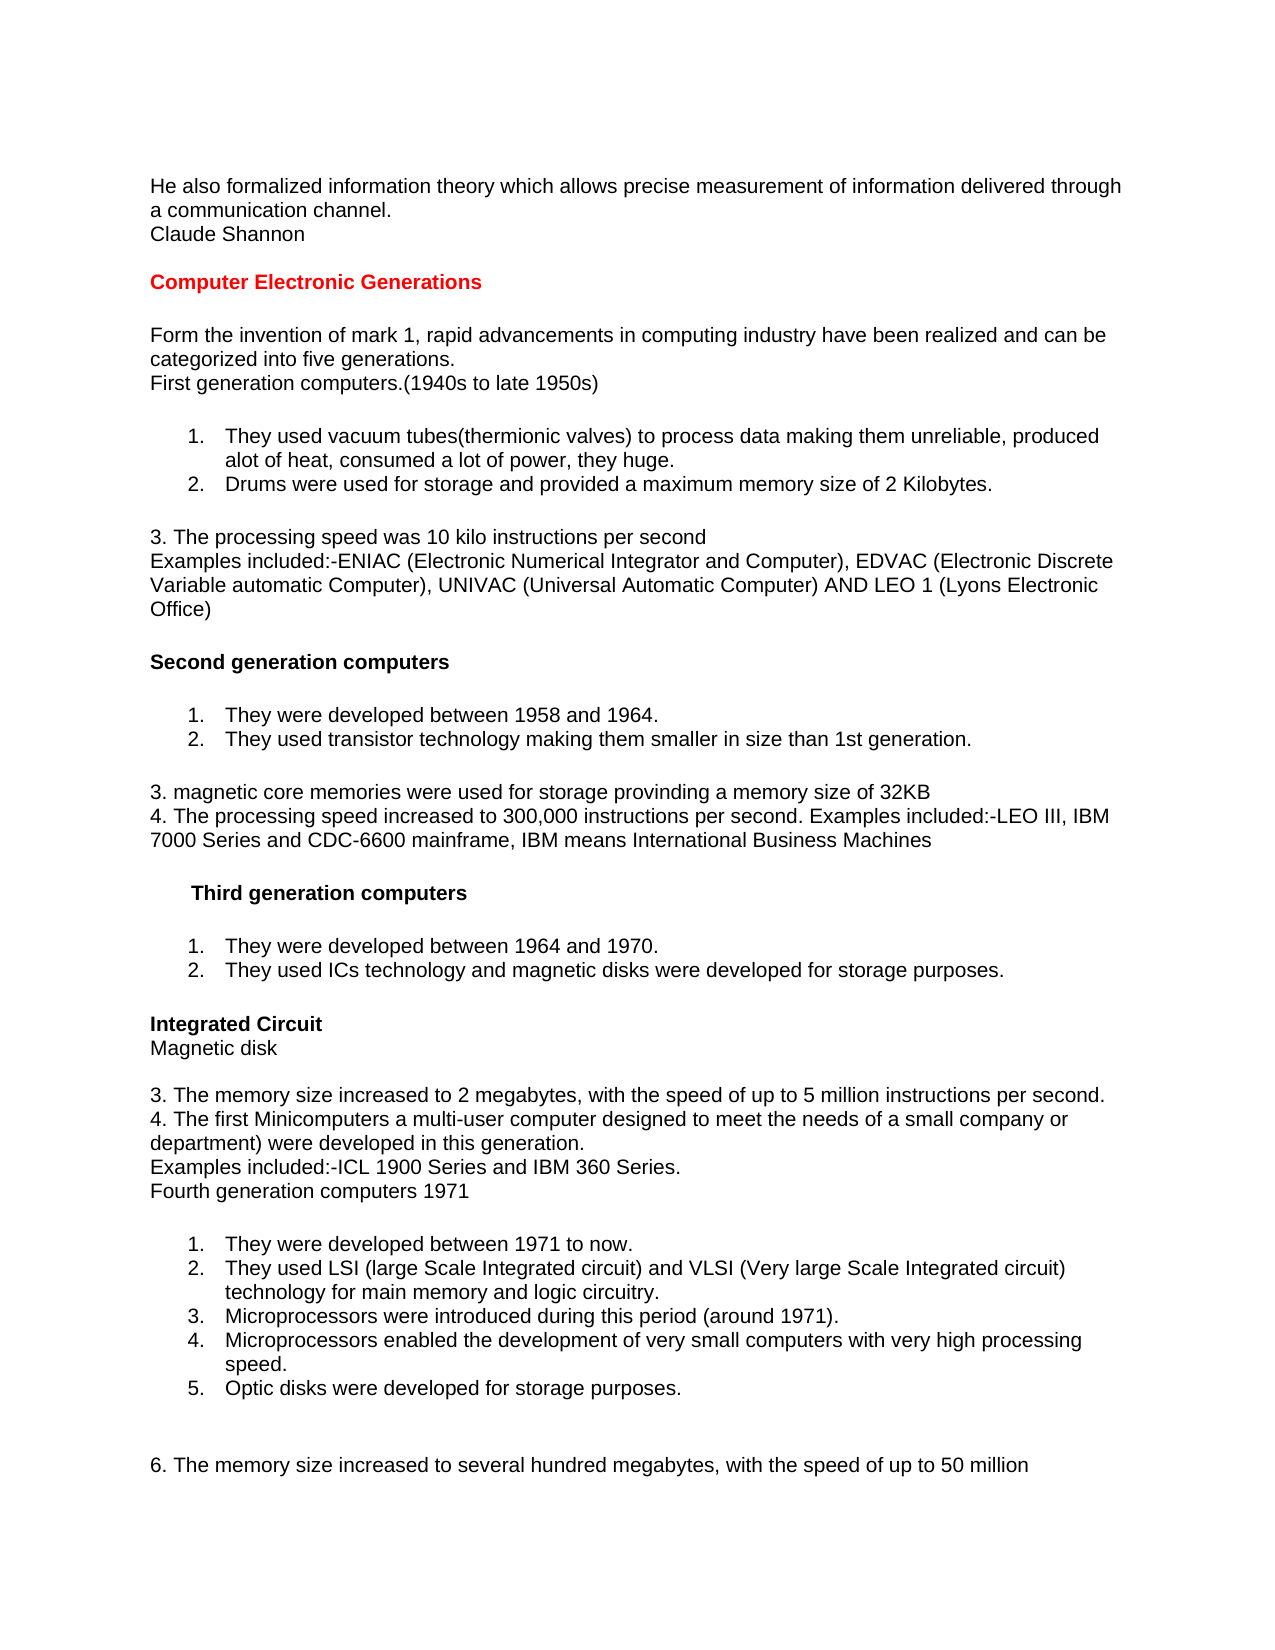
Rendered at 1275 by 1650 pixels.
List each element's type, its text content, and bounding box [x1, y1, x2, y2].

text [150, 150, 1125, 294]
list They used LSI (large Scale Integrated circuit) and VLSI (Very large Scale Integrated circuit) technology for main memory and logic circuitry. [187, 1256, 1125, 1304]
text Third generation computers [150, 881, 1125, 905]
list Microprocessors were introduced during this period (around 1971). [187, 1304, 1125, 1328]
list They were developed between 1958 and 1964. [187, 703, 1125, 727]
list Microprocessors enabled the development of very small computers with very high processing speed. [187, 1328, 1125, 1376]
list They used ICs technology and magnetic disks were developed for storage purposes. [187, 958, 1125, 982]
list They were developed between 1971 to now. [187, 1232, 1125, 1256]
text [150, 1429, 1125, 1477]
list They were developed between 1964 and 1970. [187, 934, 1125, 958]
text Form the invention of mark 1, rapid advancements in computing industry have been realized and can be categorized into five generations. First generation computers.(1940s to late 1950s) [150, 323, 1125, 395]
list They used transistor technology making them smaller in size than 1st generation. [187, 727, 1125, 751]
list Optic disks were developed for storage purposes. [187, 1376, 1125, 1400]
list Drums were used for storage and provided a maximum memory size of 2 Kilobytes. [187, 472, 1125, 496]
text Integrated Circuit Magnetic disk 3. The memory size increased to 2 megabytes, with the speed of up to 5 million instructions per second. 4. The first Minicomputers a multi-user computer designed to meet the needs of a small company or department) were developed in this generation. Examples included:-ICL 1900 Series and IBM 360 Series. Fourth generation computers 1971 [150, 1011, 1125, 1203]
text 3. The processing speed was 10 kilo instructions per second Examples included:-ENIAC (Electronic Numerical Integrator and Computer), EDVAC (Electronic Discrete Variable automatic Computer), UNIVAC (Universal Automatic Computer) AND LEO 1 (Lyons Electronic Office) [150, 525, 1125, 621]
text 3. magnetic core memories were used for storage provinding a memory size of 32KB 4. The processing speed increased to 300,000 instructions per second. Examples included:-LEO III, IBM 7000 Series and CDC-6600 mainframe, IBM means International Business Machines [150, 780, 1125, 852]
text Second generation computers [150, 650, 1125, 674]
list They used vacuum tubes(thermionic valves) to process data making them unreliable, produced alot of heat, consumed a lot of power, they huge. [187, 424, 1125, 472]
